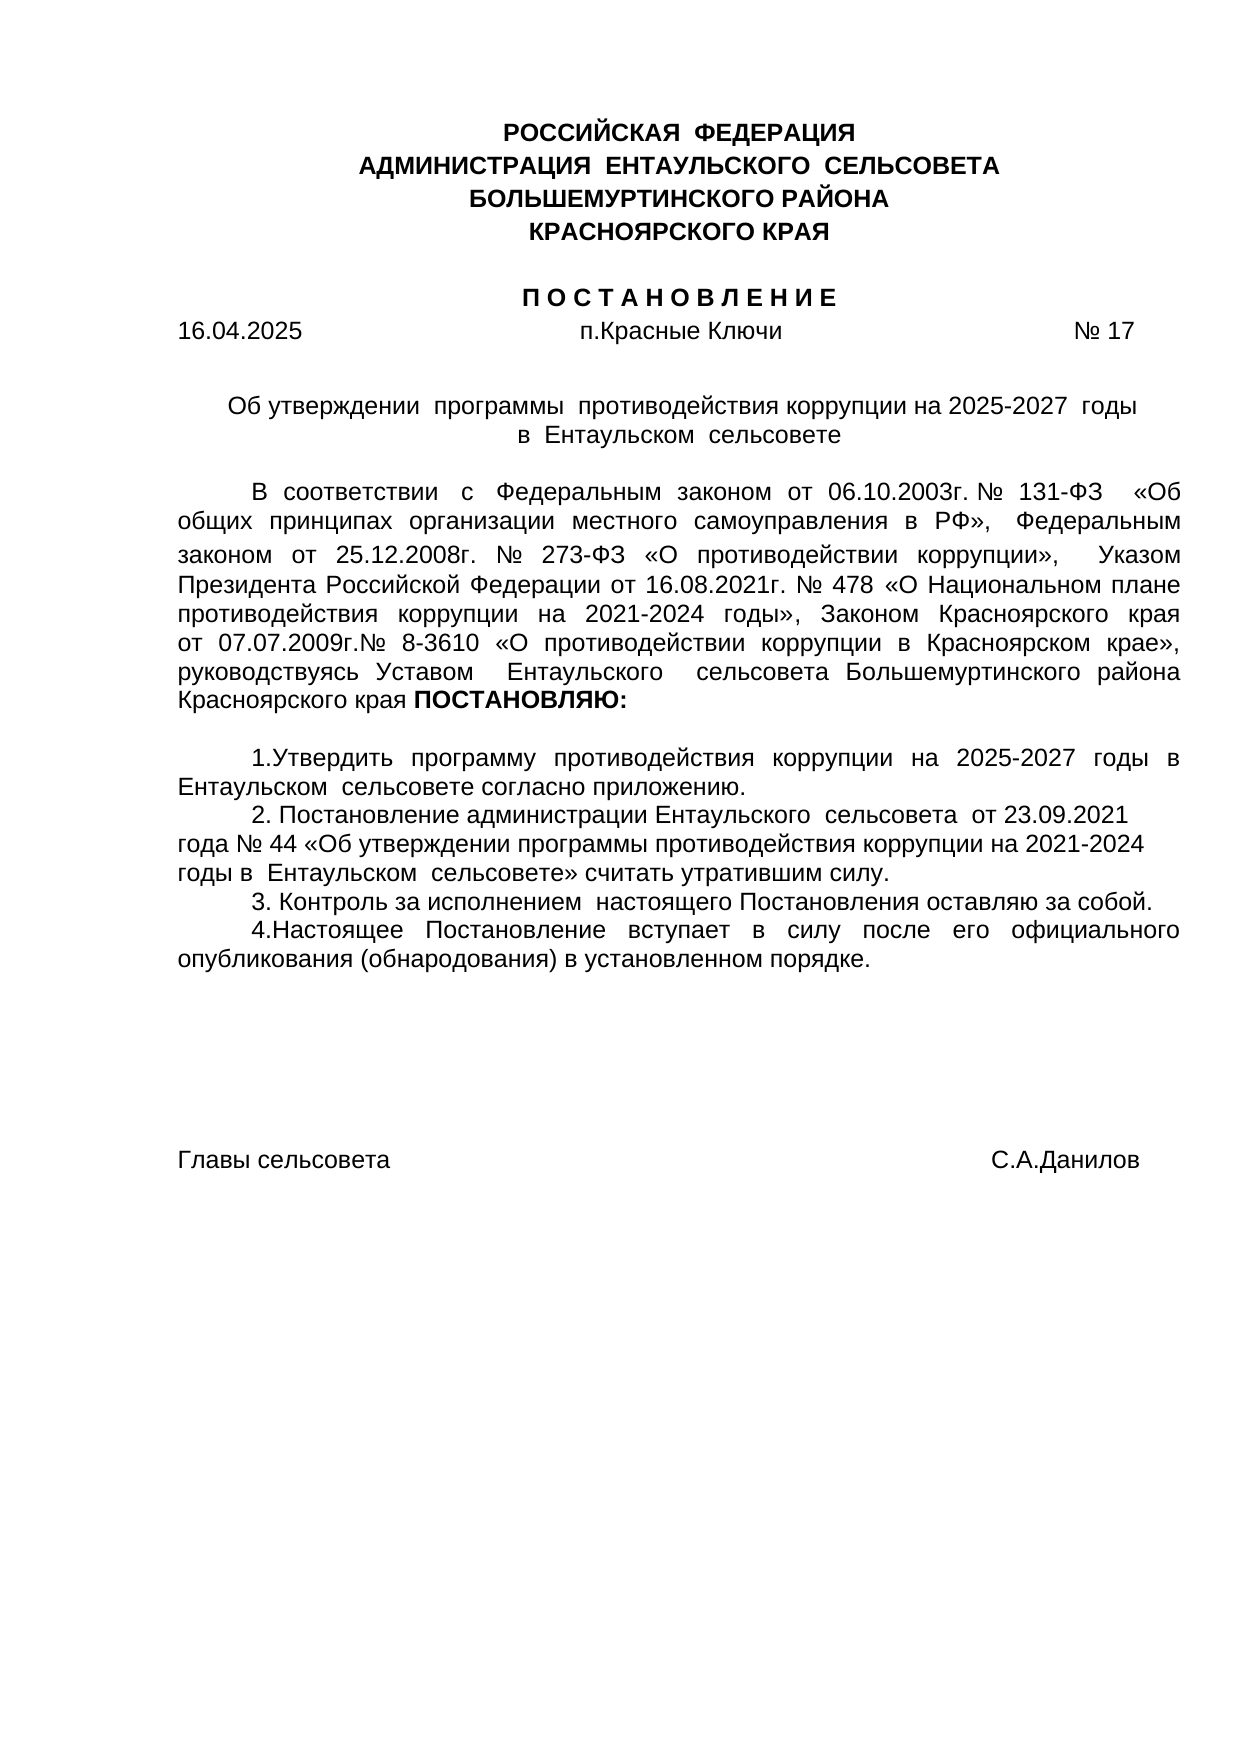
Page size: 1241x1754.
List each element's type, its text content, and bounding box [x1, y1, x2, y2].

text П О С Т А Н О В Л Е Н И Е [177, 283, 1181, 312]
text РОССИЙСКАЯ ФЕДЕРАЦИЯ [177, 118, 1181, 147]
text 2. Постановление администрации Ентаульского сельсовета от 23.09.2021 года № 44 «Об утверждении программы противодействия коррупции на 2021-2024 годы в Ентаульском сельсовете» считать утратившим силу. [177, 800, 1181, 887]
text В соответствии с Федеральным законом от 06.10.2003г. № 131-ФЗ «Об общих принципах организации местного самоуправления в РФ», Федеральным законом от 25.12.2008г. № 273-ФЗ «О противодействии коррупции», Указом Президента Российской Федерации от 16.08.2021г. № 478 «О Национальном плане противодействия коррупции на 2021-2024 годы», Законом Красноярского края от 07.07.2009г.№ 8-3610 «О противодействии коррупции в Красноярском крае», руководствуясь Уставом Ентаульского сельсовета Большемуртинского района Красноярского края ПОСТАНОВЛЯЮ: [177, 477, 1181, 714]
text 4.Настоящее Постановление вступает в силу после его официального опубликования (обнародования) в установленном порядке. [177, 915, 1181, 973]
text 16.04.2025 п.Красные Ключи № 17 [177, 316, 1181, 345]
text 1.Утвердить программу противодействия коррупции на 2025-2027 годы в Ентаульском сельсовете согласно приложению. [177, 743, 1181, 800]
text АДМИНИСТРАЦИЯ ЕНТАУЛЬСКОГО СЕЛЬСОВЕТА БОЛЬШЕМУРТИНСКОГО РАЙОНА КРАСНОЯРСКОГО КРАЯ [177, 151, 1181, 246]
text Главы сельсовета С.А.Данилов [177, 1145, 1181, 1174]
subtitle 3. Контроль за исполнением настоящего Постановления оставляю за собой. [177, 887, 1181, 915]
text Об утверждении программы противодействия коррупции на 2025-2027 годы в Ентаульском сельсовете [177, 391, 1181, 448]
